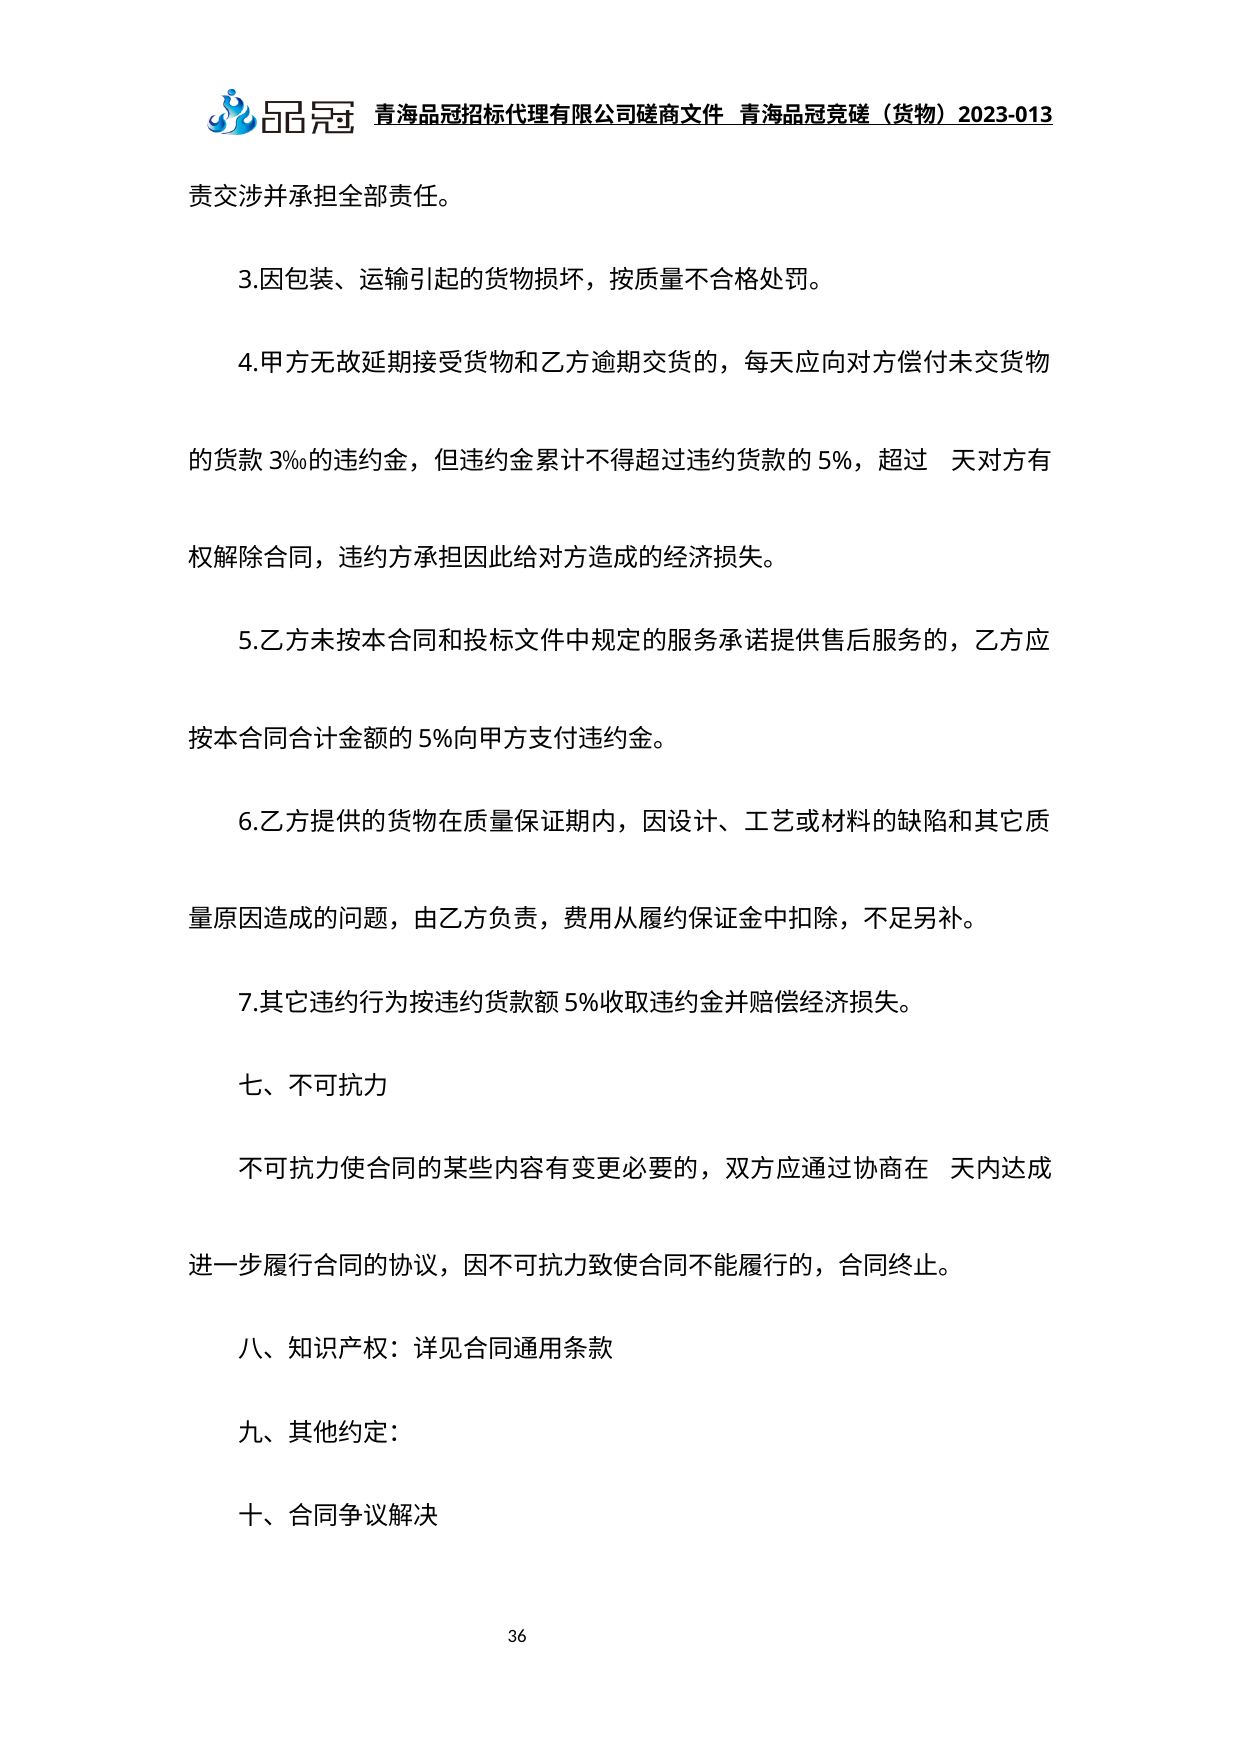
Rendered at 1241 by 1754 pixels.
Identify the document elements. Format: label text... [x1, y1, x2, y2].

text 不可抗力使合同的某些内容有变更必要的，双方应通过协商在 天内达成进一步履行合同的协议，因不可抗力致使合同不能履行的，合同终止。 [188, 1134, 1052, 1296]
text 3.因包装、运输引起的货物损坏，按质量不合格处罚。 [188, 245, 1052, 310]
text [188, 162, 1052, 227]
text 十、合同争议解决 [188, 1481, 1052, 1546]
text 4.甲方无故延期接受货物和乙方逾期交货的，每天应向对方偿付未交货物的货款3‰的违约金，但违约金累计不得超过违约货款的5%，超过 天对方有权解除合同，违约方承担因此给对方造成的经济损失。 [188, 328, 1052, 588]
picture [204, 87, 359, 137]
text 6.乙方提供的货物在质量保证期内，因设计、工艺或材料的缺陷和其它质量原因造成的问题，由乙方负责，费用从履约保证金中扣除，不足另补。 [188, 787, 1052, 949]
text 5.乙方未按本合同和投标文件中规定的服务承诺提供售后服务的，乙方应按本合同合计金额的5%向甲方支付违约金。 [188, 606, 1052, 769]
text 7.其它违约行为按违约货款额5%收取违约金并赔偿经济损失。 [188, 968, 1052, 1033]
text 八、知识产权：详见合同通用条款 [188, 1314, 1052, 1379]
text 九、其他约定： [188, 1398, 1052, 1463]
text 七、不可抗力 [188, 1051, 1052, 1116]
